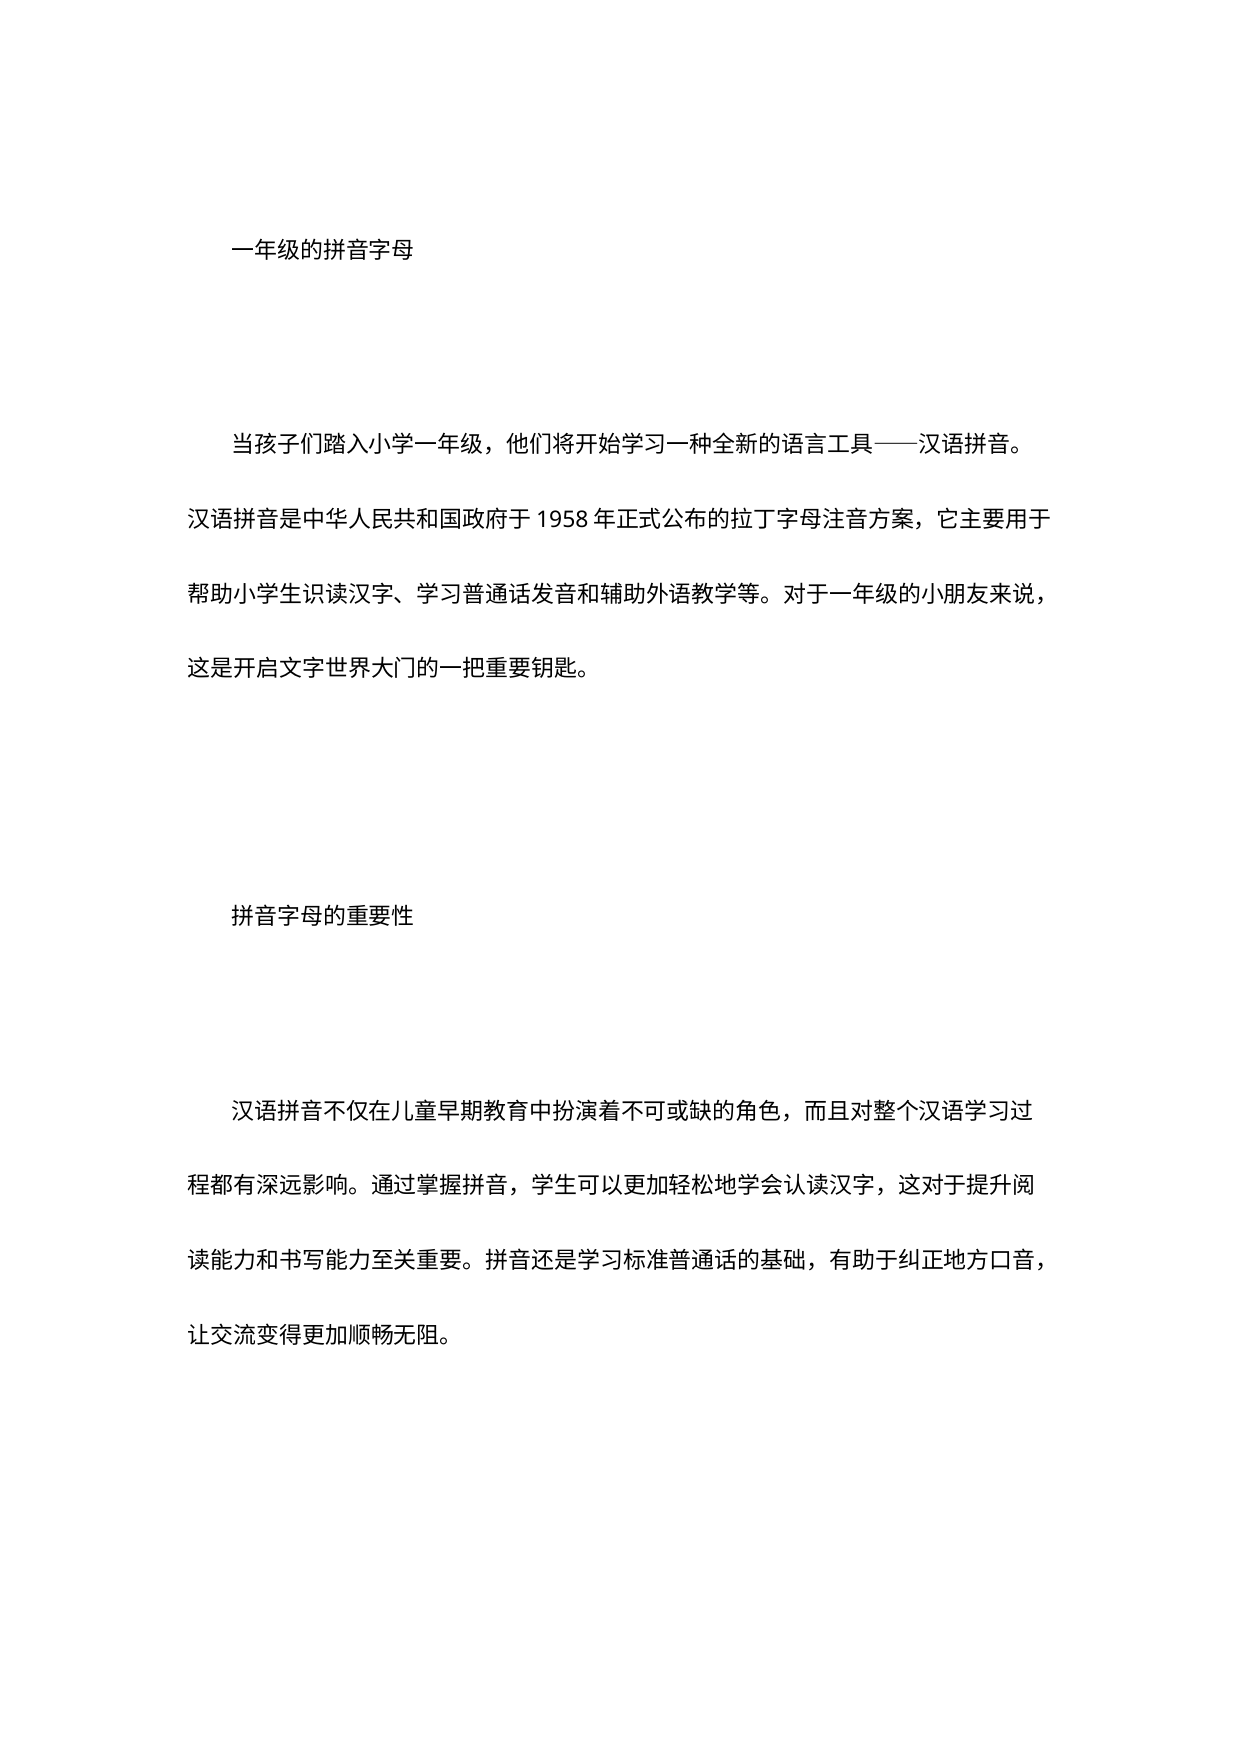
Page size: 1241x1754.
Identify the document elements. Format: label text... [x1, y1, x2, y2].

text 拼音字母的重要性 [187, 882, 1053, 947]
text 当孩子们踏入小学一年级，他们将开始学习一种全新的语言工具——汉语拼音。汉语拼音是中华人民共和国政府于1958年正式公布的拉丁字母注音方案，它主要用于帮助小学生识读汉字、学习普通话发音和辅助外语教学等。对于一年级的小朋友来说，这是开启文字世界大门的一把重要钥匙。 [187, 410, 1053, 699]
text 汉语拼音不仅在儿童早期教育中扮演着不可或缺的角色，而且对整个汉语学习过程都有深远影响。通过掌握拼音，学生可以更加轻松地学会认读汉字，这对于提升阅读能力和书写能力至关重要。拼音还是学习标准普通话的基础，有助于纠正地方口音，让交流变得更加顺畅无阻。 [187, 1077, 1053, 1366]
text 一年级的拼音字母 [187, 216, 1053, 281]
